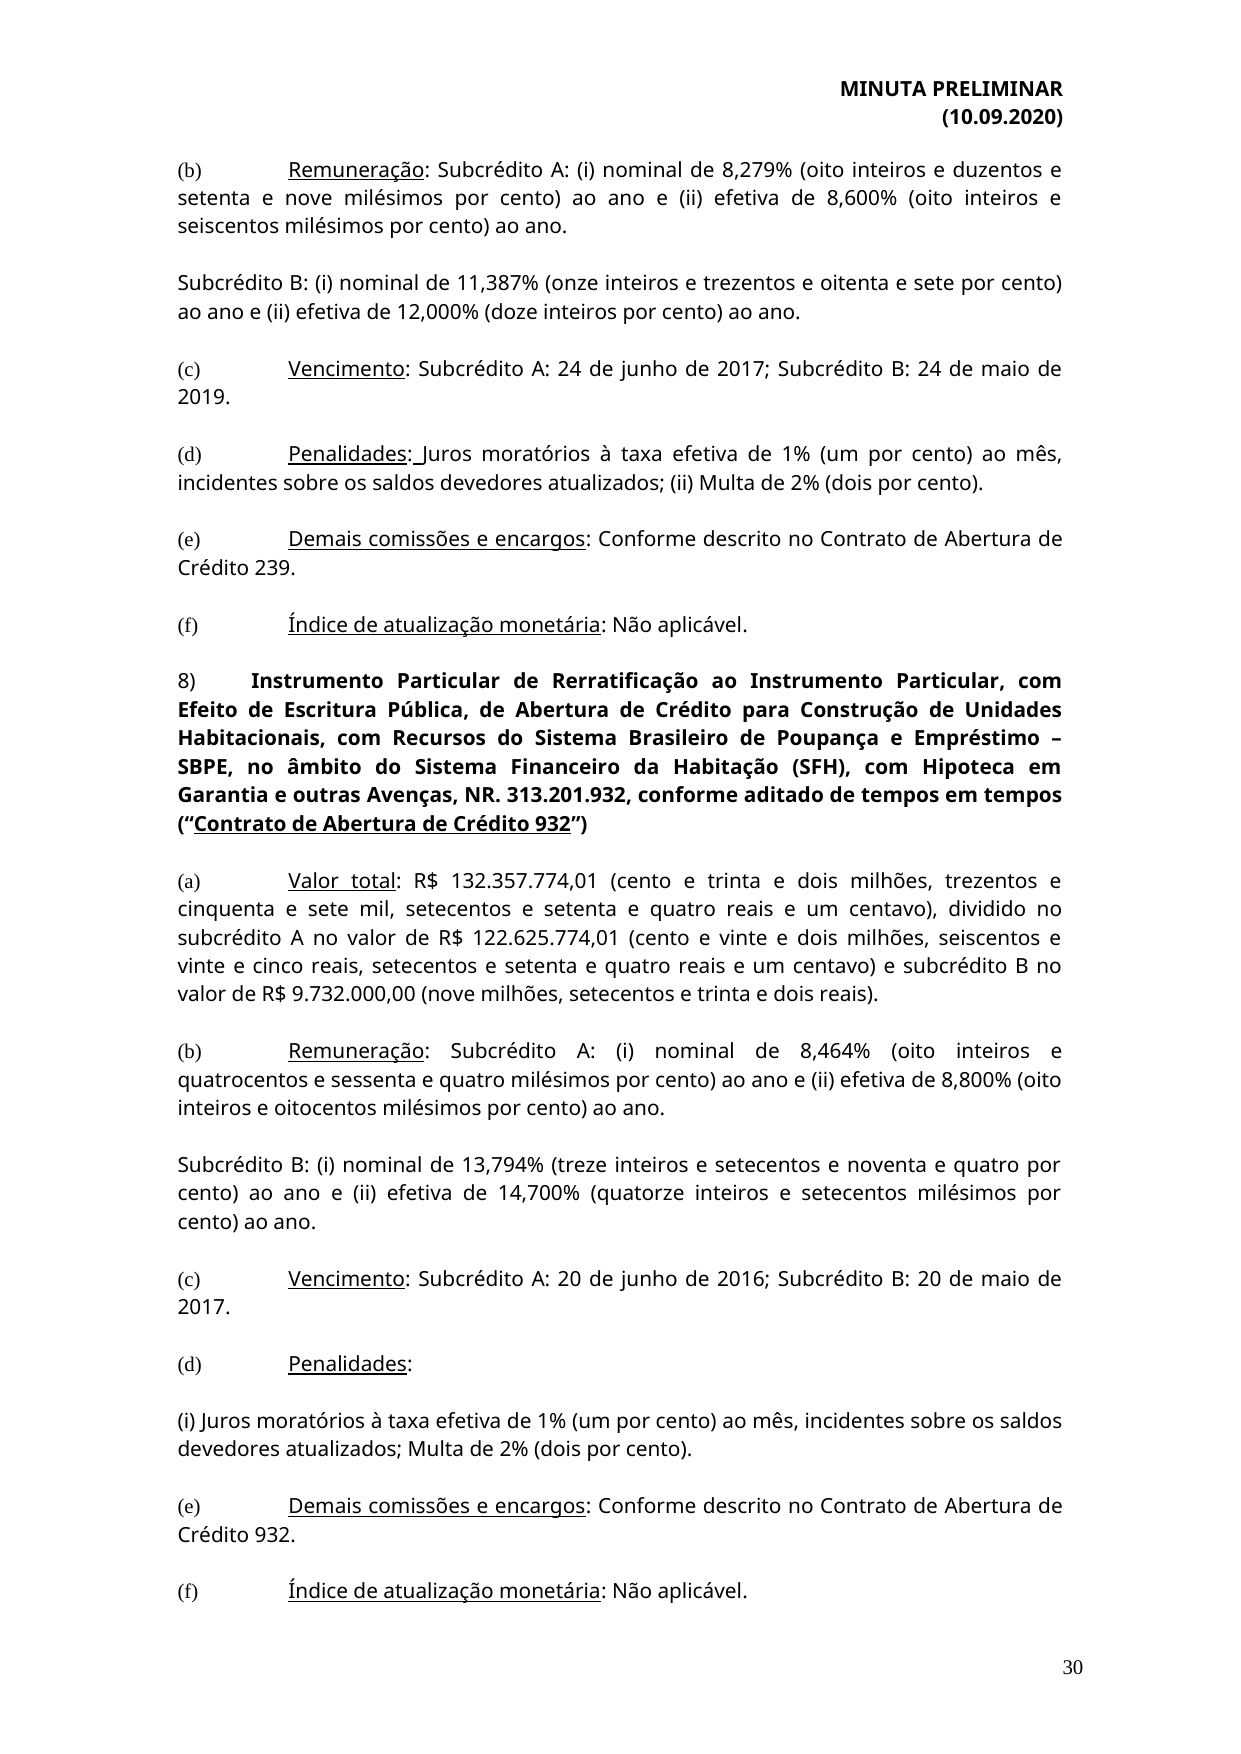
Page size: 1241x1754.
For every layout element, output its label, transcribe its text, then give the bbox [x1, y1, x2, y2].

list Índice de atualização monetária: Não aplicável. [177, 610, 1063, 638]
list Demais comissões e encargos: Conforme descrito no Contrato de Abertura de Crédito 239. [177, 524, 1063, 581]
list Penalidades: [177, 1349, 1063, 1378]
list Penalidades: Juros moratórios à taxa efetiva de 1% (um por cento) ao mês, incidentes sobre os saldos devedores atualizados; (ii) Multa de 2% (dois por cento). [177, 439, 1063, 496]
list Remuneração: Subcrédito A: (i) nominal de 8,464% (oito inteiros e quatrocentos e sessenta e quatro milésimos por cento) ao ano e (ii) efetiva de 8,800% (oito inteiros e oitocentos milésimos por cento) ao ano. [177, 1036, 1063, 1122]
text (i) Juros moratórios à taxa efetiva de 1% (um por cento) ao mês, incidentes sobre os saldos devedores atualizados; Multa de 2% (dois por cento). [177, 1406, 1063, 1463]
list Instrumento Particular de Rerratificação ao Instrumento Particular, com Efeito de Escritura Pública, de Abertura de Crédito para Construção de Unidades Habitacionais, com Recursos do Sistema Brasileiro de Poupança e Empréstimo – SBPE, no âmbito do Sistema Financeiro da Habitação (SFH), com Hipoteca em Garantia e outras Avenças, NR. 313.201.932, conforme aditado de tempos em tempos (“Contrato de Abertura de Crédito 932”) [177, 667, 1063, 837]
list Vencimento: Subcrédito A: 24 de junho de 2017; Subcrédito B: 24 de maio de 2019. [177, 354, 1063, 411]
list Valor total: R$ 132.357.774,01 (cento e trinta e dois milhões, trezentos e cinquenta e sete mil, setecentos e setenta e quatro reais e um centavo), dividido no subcrédito A no valor de R$ 122.625.774,01 (cento e vinte e dois milhões, seiscentos e vinte e cinco reais, setecentos e setenta e quatro reais e um centavo) e subcrédito B no valor de R$ 9.732.000,00 (nove milhões, setecentos e trinta e dois reais). [177, 866, 1063, 1008]
text Subcrédito B: (i) nominal de 11,387% (onze inteiros e trezentos e oitenta e sete por cento) ao ano e (ii) efetiva de 12,000% (doze inteiros por cento) ao ano. [177, 268, 1063, 325]
list Remuneração: Subcrédito A: (i) nominal de 8,279% (oito inteiros e duzentos e setenta e nove milésimos por cento) ao ano e (ii) efetiva de 8,600% (oito inteiros e seiscentos milésimos por cento) ao ano. [177, 155, 1063, 240]
list Vencimento: Subcrédito A: 20 de junho de 2016; Subcrédito B: 20 de maio de 2017. [177, 1264, 1063, 1321]
text Subcrédito B: (i) nominal de 13,794% (treze inteiros e setecentos e noventa e quatro por cento) ao ano e (ii) efetiva de 14,700% (quatorze inteiros e setecentos milésimos por cento) ao ano. [177, 1150, 1063, 1235]
list Demais comissões e encargos: Conforme descrito no Contrato de Abertura de Crédito 932. [177, 1491, 1063, 1548]
list Índice de atualização monetária: Não aplicável. [177, 1577, 1063, 1605]
